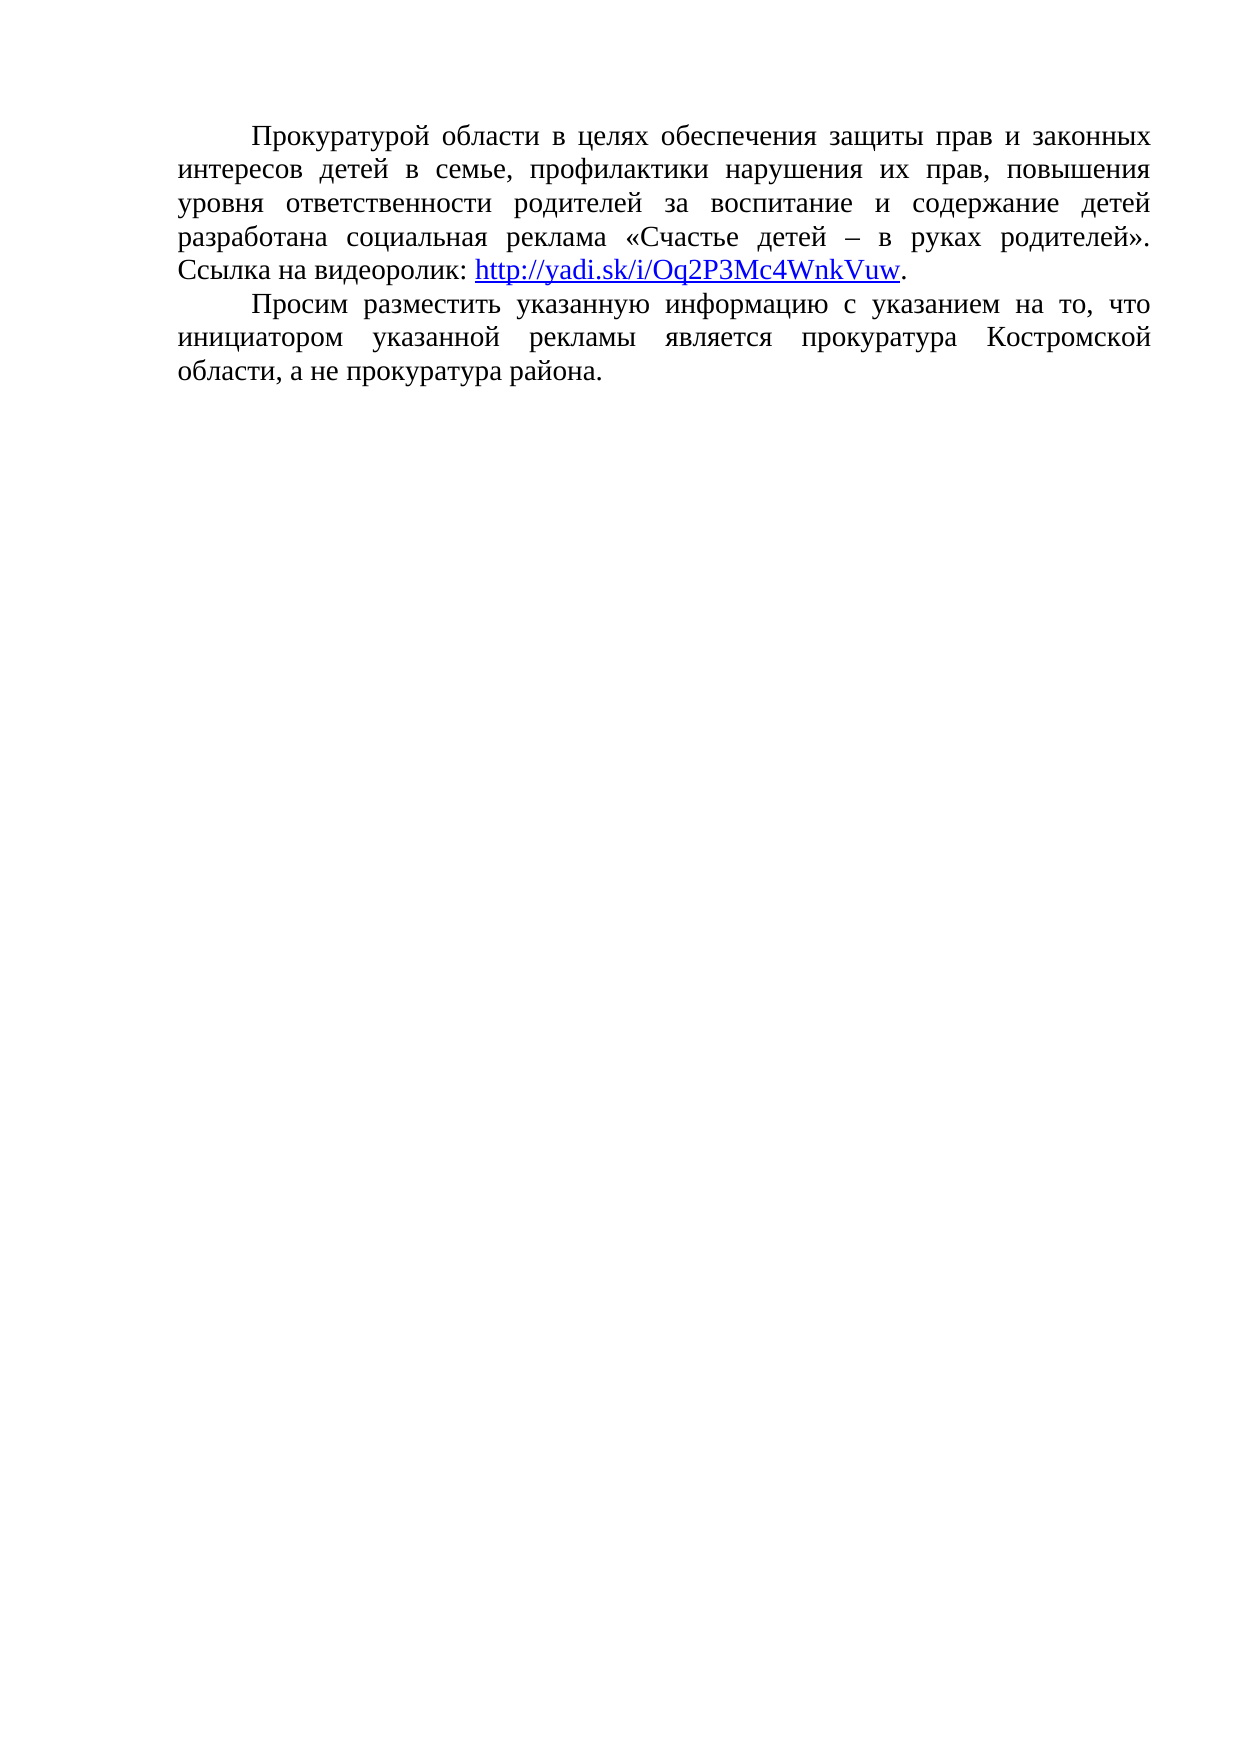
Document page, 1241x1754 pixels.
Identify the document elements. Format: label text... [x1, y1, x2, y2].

text Просим разместить указанную информацию с указанием на то, что инициатором указанной рекламы является прокуратура Костромской области, а не прокуратура района. [177, 286, 1152, 386]
text Прокуратурой области в целях обеспечения защиты прав и законных интересов детей в семье, профилактики нарушения их прав, повышения уровня ответственности родителей за воспитание и содержание детей разработана социальная реклама «Счастье детей – в руках родителей». Ссылка на видеоролик: http://yadi.sk/i/Oq2P3Mc4WnkVuw. [177, 118, 1152, 286]
